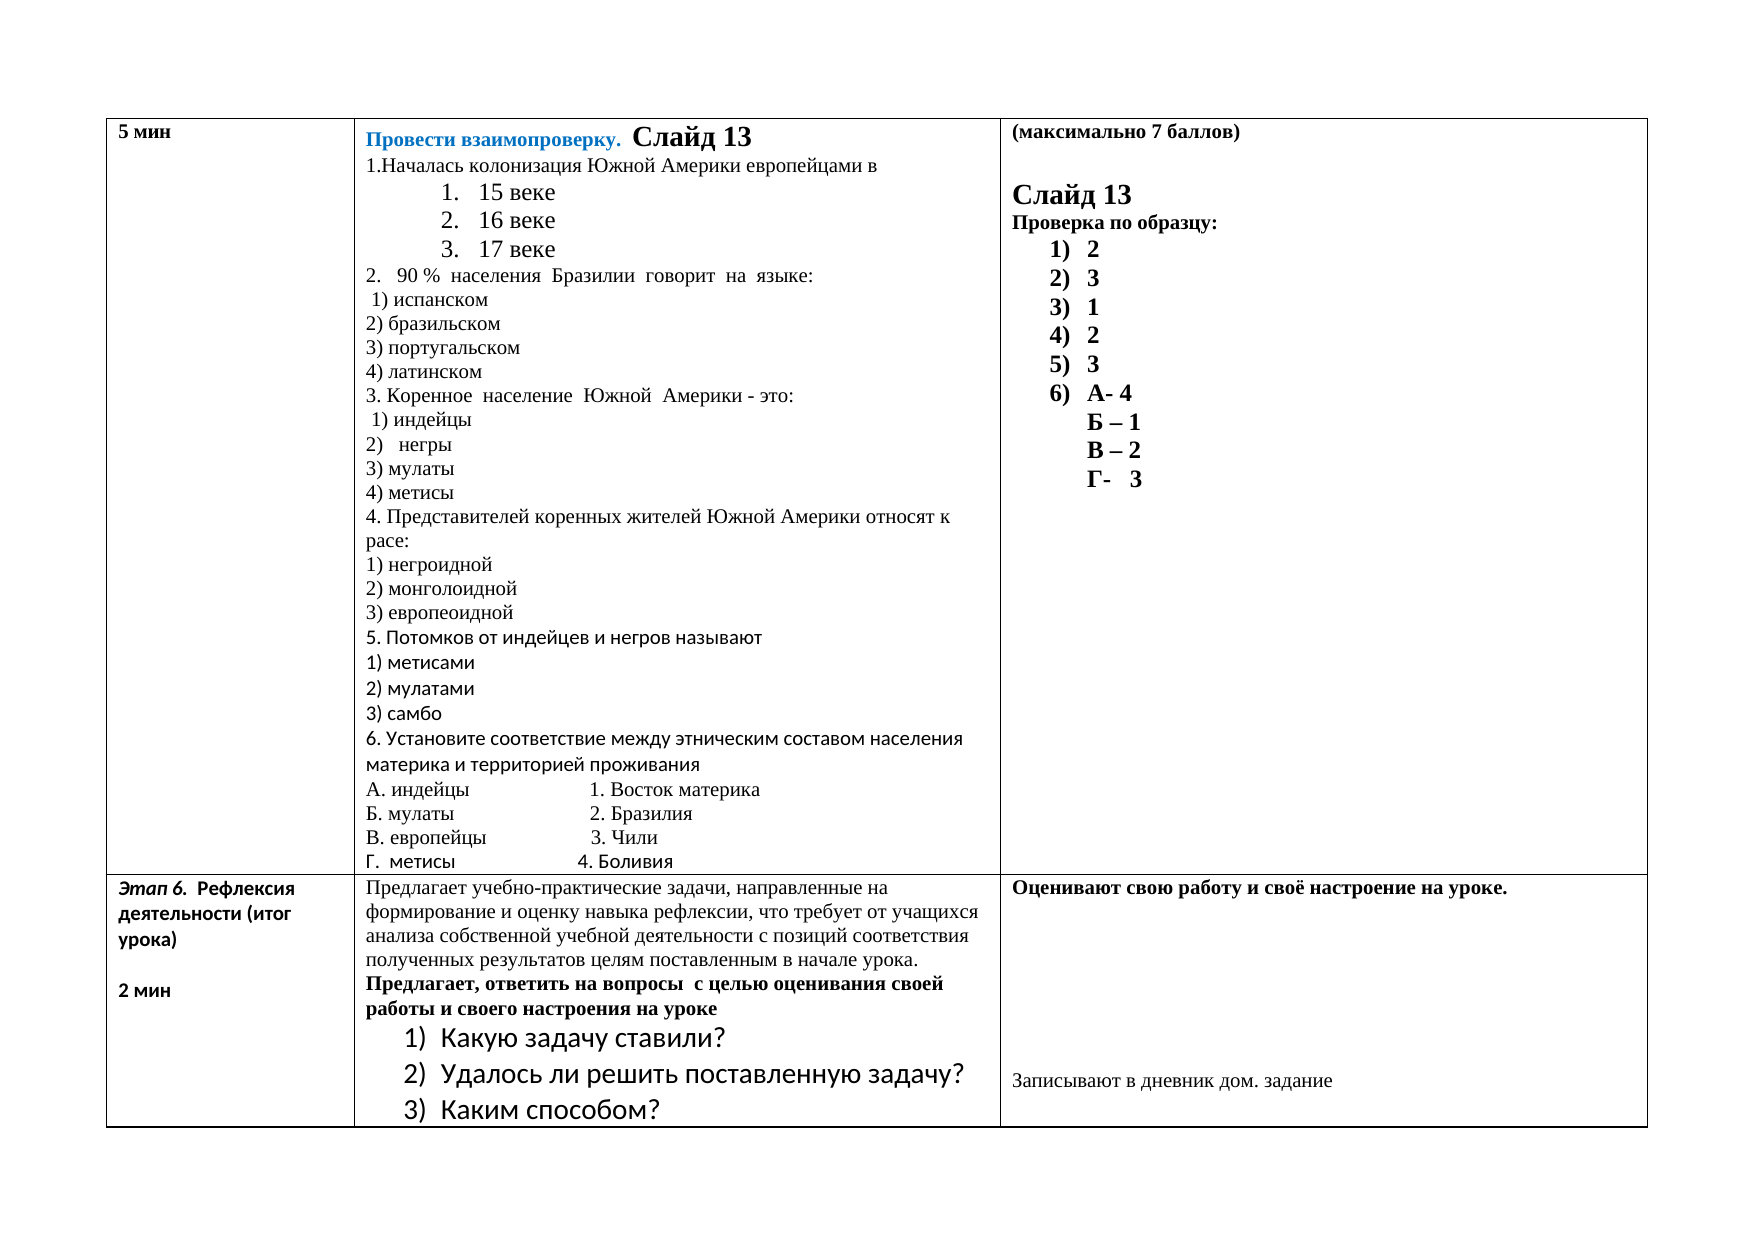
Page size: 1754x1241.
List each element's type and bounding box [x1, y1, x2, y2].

table_cell [1001, 875, 1647, 1126]
table_cell [355, 875, 1000, 1126]
table_cell [107, 119, 354, 874]
table_cell [355, 119, 1000, 874]
table_cell [107, 875, 354, 1126]
table_cell [1001, 119, 1647, 874]
